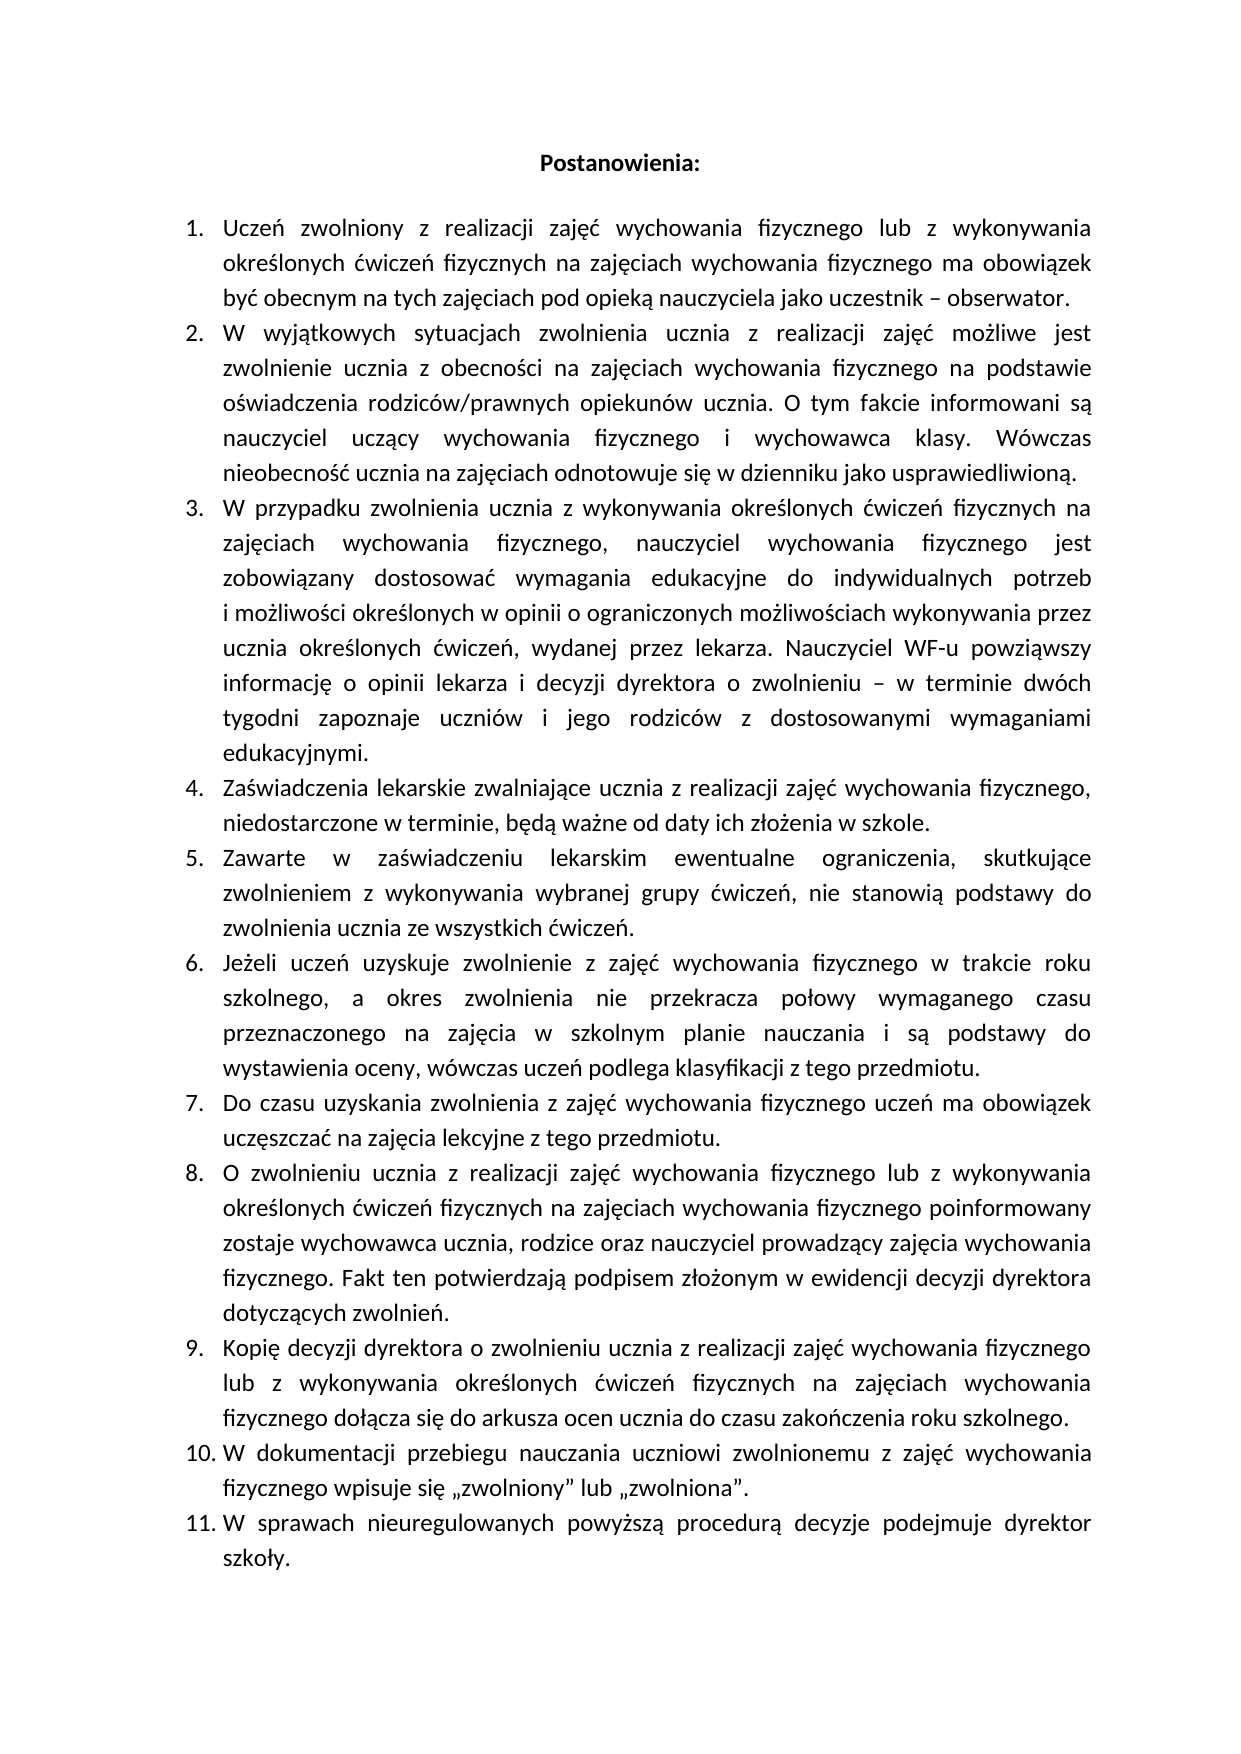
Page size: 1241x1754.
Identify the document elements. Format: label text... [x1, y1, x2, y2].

list W dokumentacji przebiegu nauczania uczniowi zwolnionemu z zajęć wychowania fizycznego wpisuje się „zwolniony” lub „zwolniona”. [185, 1437, 1093, 1502]
list W sprawach nieuregulowanych powyższą procedurą decyzje podejmuje dyrektor szkoły. [185, 1507, 1093, 1572]
text Postanowienia: [148, 148, 1093, 178]
list Kopię decyzji dyrektora o zwolnieniu ucznia z realizacji zajęć wychowania fizycznego lub z wykonywania określonych ćwiczeń fizycznych na zajęciach wychowania fizycznego dołącza się do arkusza ocen ucznia do czasu zakończenia roku szkolnego. [185, 1332, 1093, 1432]
list O zwolnieniu ucznia z realizacji zajęć wychowania fizycznego lub z wykonywania określonych ćwiczeń fizycznych na zajęciach wychowania fizycznego poinformowany zostaje wychowawca ucznia, rodzice oraz nauczyciel prowadzący zajęcia wychowania fizycznego. Fakt ten potwierdzają podpisem złożonym w ewidencji decyzji dyrektora dotyczących zwolnień. [185, 1157, 1093, 1327]
list Do czasu uzyskania zwolnienia z zajęć wychowania fizycznego uczeń ma obowiązek uczęszczać na zajęcia lekcyjne z tego przedmiotu. [185, 1087, 1093, 1152]
list Uczeń zwolniony z realizacji zajęć wychowania fizycznego lub z wykonywania określonych ćwiczeń fizycznych na zajęciach wychowania fizycznego ma obowiązek być obecnym na tych zajęciach pod opieką nauczyciela jako uczestnik – obserwator. [185, 212, 1093, 312]
list W przypadku zwolnienia ucznia z wykonywania określonych ćwiczeń fizycznych na zajęciach wychowania fizycznego, nauczyciel wychowania fizycznego jest zobowiązany dostosować wymagania edukacyjne do indywidualnych potrzeb i możliwości określonych w opinii o ograniczonych możliwościach wykonywania przez ucznia określonych ćwiczeń, wydanej przez lekarza. Nauczyciel WF-u powziąwszy informację o opinii lekarza i decyzji dyrektora o zwolnieniu – w terminie dwóch tygodni zapoznaje uczniów i jego rodziców z dostosowanymi wymaganiami edukacyjnymi. [185, 492, 1093, 767]
list W wyjątkowych sytuacjach zwolnienia ucznia z realizacji zajęć możliwe jest zwolnienie ucznia z obecności na zajęciach wychowania fizycznego na podstawie oświadczenia rodziców/prawnych opiekunów ucznia. O tym fakcie informowani są nauczyciel uczący wychowania fizycznego i wychowawca klasy. Wówczas nieobecność ucznia na zajęciach odnotowuje się w dzienniku jako usprawiedliwioną. [185, 317, 1093, 487]
list Zaświadczenia lekarskie zwalniające ucznia z realizacji zajęć wychowania fizycznego, niedostarczone w terminie, będą ważne od daty ich złożenia w szkole. [185, 772, 1093, 837]
list Zawarte w zaświadczeniu lekarskim ewentualne ograniczenia, skutkujące zwolnieniem z wykonywania wybranej grupy ćwiczeń, nie stanowią podstawy do zwolnienia ucznia ze wszystkich ćwiczeń. [185, 842, 1093, 942]
list Jeżeli uczeń uzyskuje zwolnienie z zajęć wychowania fizycznego w trakcie roku szkolnego, a okres zwolnienia nie przekracza połowy wymaganego czasu przeznaczonego na zajęcia w szkolnym planie nauczania i są podstawy do wystawienia oceny, wówczas uczeń podlega klasyfikacji z tego przedmiotu. [185, 947, 1093, 1082]
